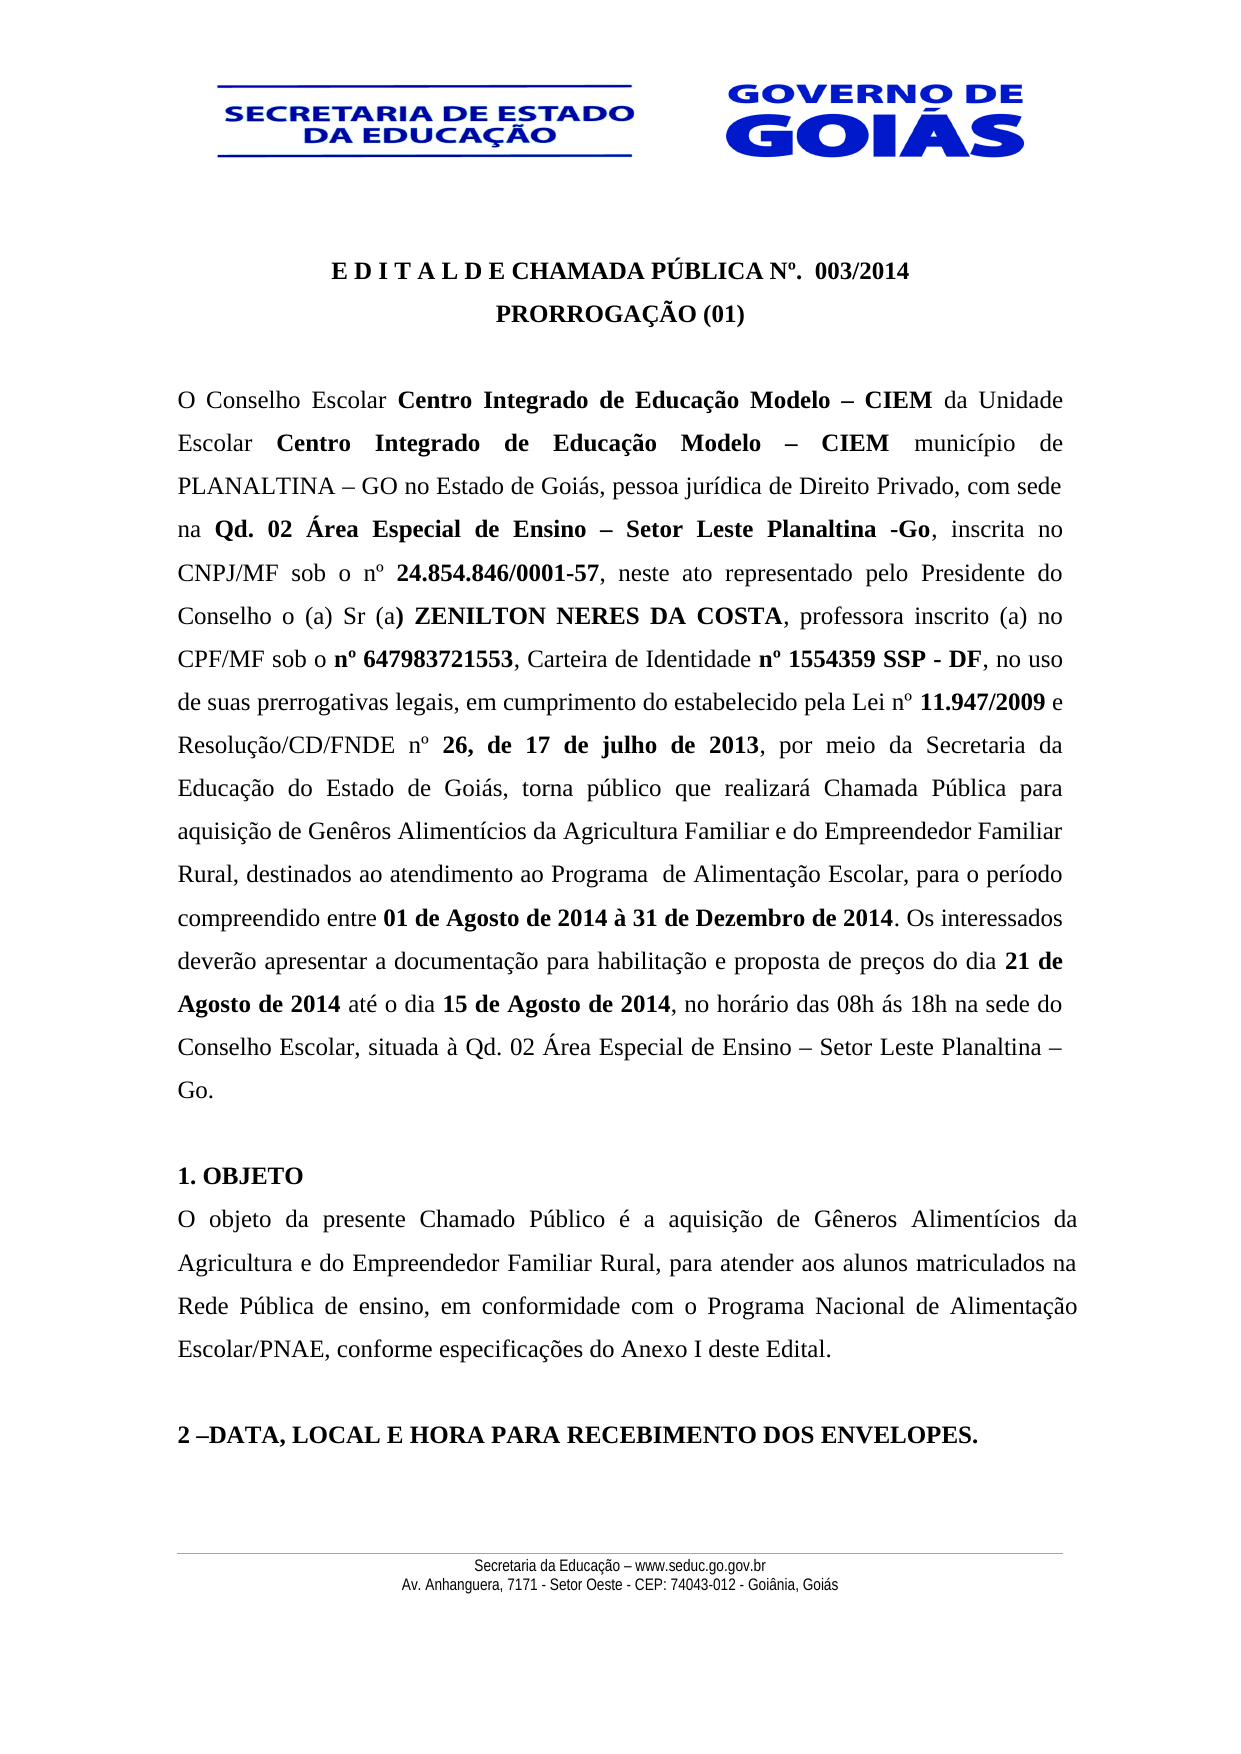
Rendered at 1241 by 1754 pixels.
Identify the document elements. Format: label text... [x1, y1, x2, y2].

text 2 –DATA, LOCAL E HORA PARA RECEBIMENTO DOS ENVELOPES. [177, 1420, 1078, 1449]
text O Conselho Escolar Centro Integrado de Educação Modelo – CIEM da Unidade Escolar Centro Integrado de Educação Modelo – CIEM município de PLANALTINA – GO no Estado de Goiás, pessoa jurídica de Direito Privado, com sede na Qd. 02 Área Especial de Ensino – Setor Leste Planaltina -Go, inscrita no CNPJ/MF sob o nº 24.854.846/0001-57, neste ato representado pelo Presidente do Conselho o (a) Sr (a) ZENILTON NERES DA COSTA, professora inscrito (a) no CPF/MF sob o nº 647983721553, Carteira de Identidade nº 1554359 SSP - DF, no uso de suas prerrogativas legais, em cumprimento do estabelecido pela Lei nº 11.947/2009 e Resolução/CD/FNDE nº 26, de 17 de julho de 2013, por meio da Secretaria da Educação do Estado de Goiás, torna público que realizará Chamada Pública para aquisição de Genêros Alimentícios da Agricultura Familiar e do Empreendedor Familiar Rural, destinados ao atendimento ao Programa de Alimentação Escolar, para o período compreendido entre 01 de Agosto de 2014 à 31 de Dezembro de 2014. Os interessados deverão apresentar a documentação para habilitação e proposta de preços do dia 21 de Agosto de 2014 até o dia 15 de Agosto de 2014, no horário das 08h ás 18h na sede do Conselho Escolar, situada à Qd. 02 Área Especial de Ensino – Setor Leste Planaltina – Go. [177, 385, 1063, 1104]
text O objeto da presente Chamado Público é a aquisição de Gêneros Alimentícios da Agricultura e do Empreendedor Familiar Rural, para atender aos alunos matriculados na Rede Pública de ensino, em conformidade com o Programa Nacional de Alimentação Escolar/PNAE, conforme especificações do Anexo I deste Edital. [177, 1204, 1078, 1363]
text PRORROGAÇÃO (01) [177, 299, 1063, 328]
text 1. OBJETO [177, 1161, 1078, 1190]
picture [177, 73, 1063, 170]
text E D I T A L D E CHAMADA PÚBLICA Nº. 003/2014 [177, 256, 1063, 284]
